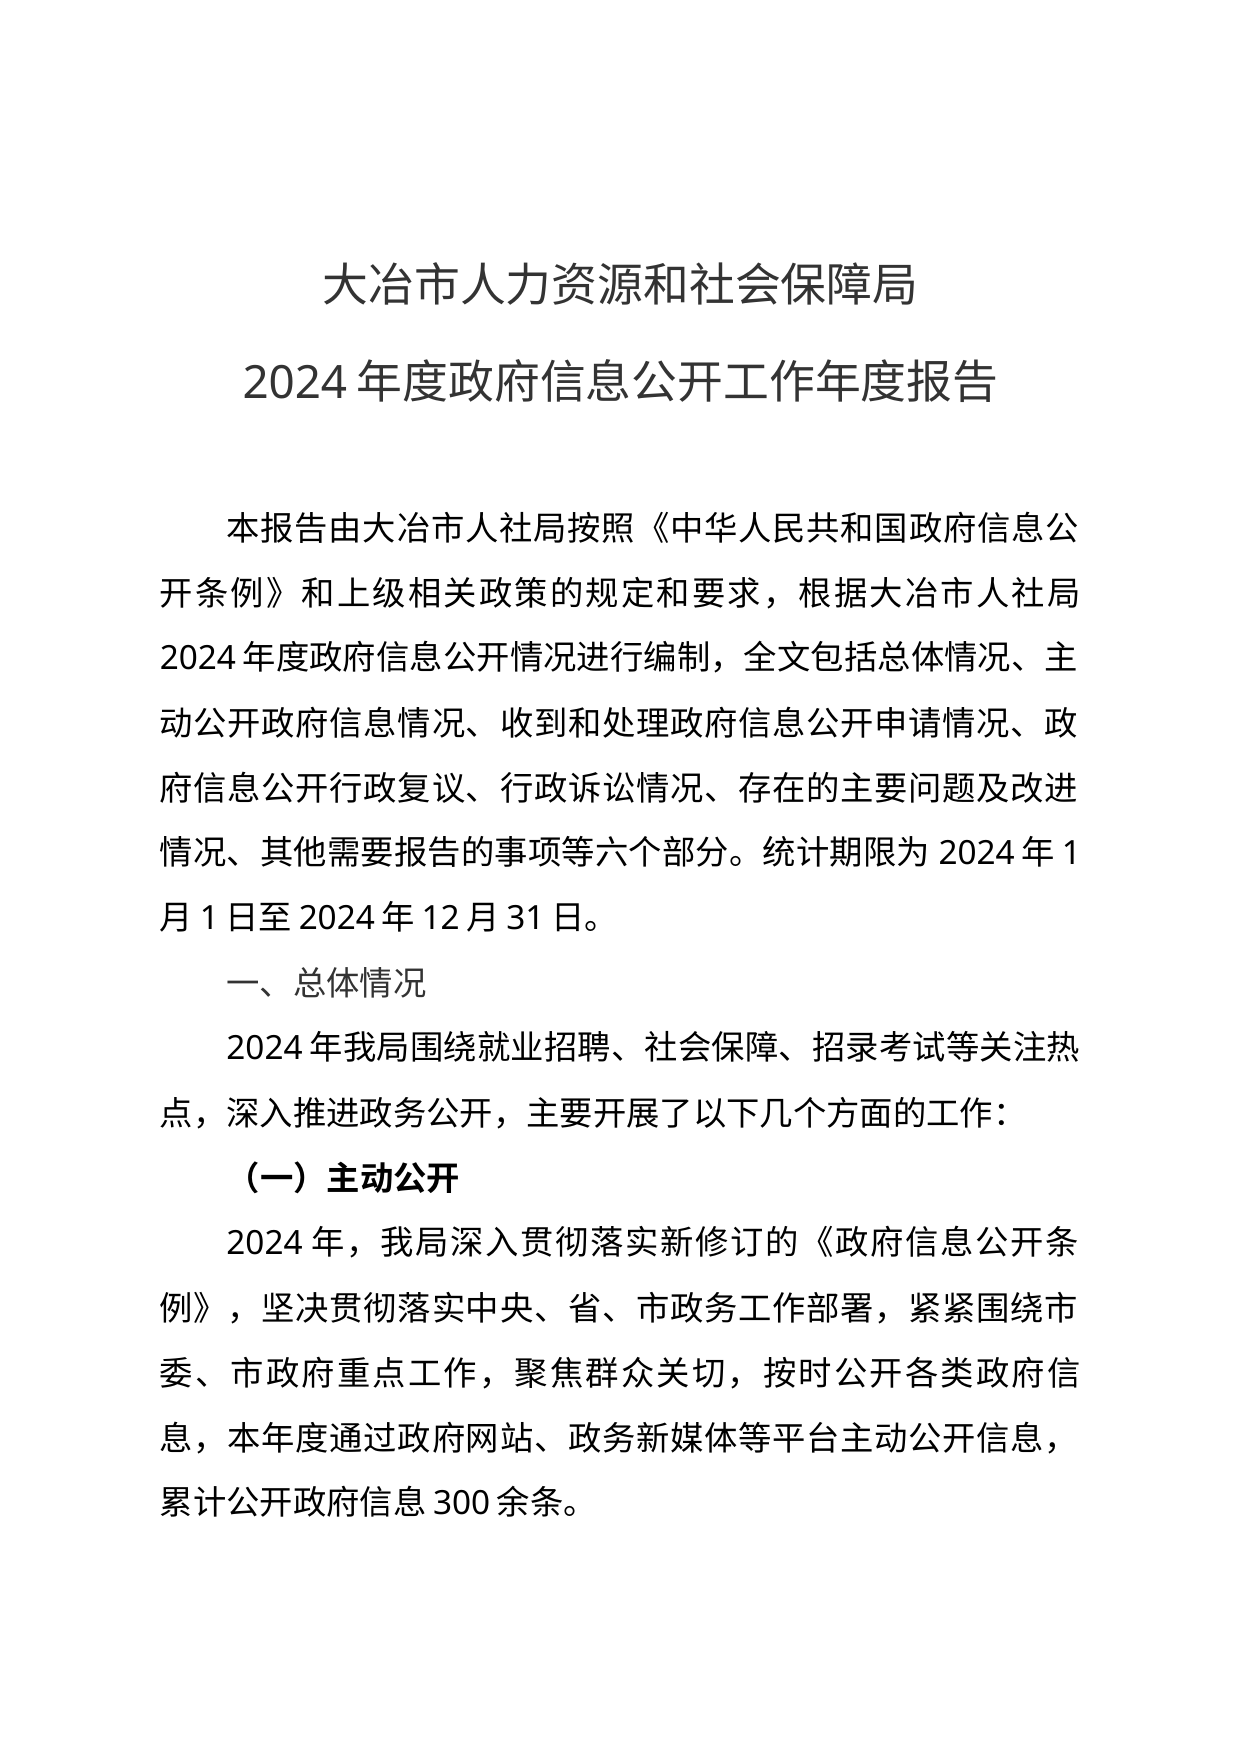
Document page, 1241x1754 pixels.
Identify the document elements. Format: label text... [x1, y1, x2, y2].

text 本报告由大冶市人社局按照《中华人民共和国政府信息公开条例》和上级相关政策的规定和要求，根据大冶市人社局2024年度政府信息公开情况进行编制，全文包括总体情况、主动公开政府信息情况、收到和处理政府信息公开申请情况、政府信息公开行政复议、行政诉讼情况、存在的主要问题及改进情况、其他需要报告的事项等六个部分。统计期限为2024年1月1日至2024年12月31日。 [159, 493, 1081, 948]
text 2024年我局围绕就业招聘、社会保障、招录考试等关注热点，深入推进政务公开，主要开展了以下几个方面的工作： [159, 1013, 1081, 1143]
text 2024年度政府信息公开工作年度报告 [159, 330, 1081, 428]
text 大冶市人力资源和社会保障局 [159, 233, 1081, 330]
text （一）主动公开 [159, 1143, 1081, 1208]
text 一、总体情况 [159, 948, 1081, 1013]
text 2024年，我局深入贯彻落实新修订的《政府信息公开条例》，坚决贯彻落实中央、省、市政务工作部署，紧紧围绕市委、市政府重点工作，聚焦群众关切，按时公开各类政府信息，本年度通过政府网站、政务新媒体等平台主动公开信息，累计公开政府信息300余条。 [159, 1208, 1081, 1533]
